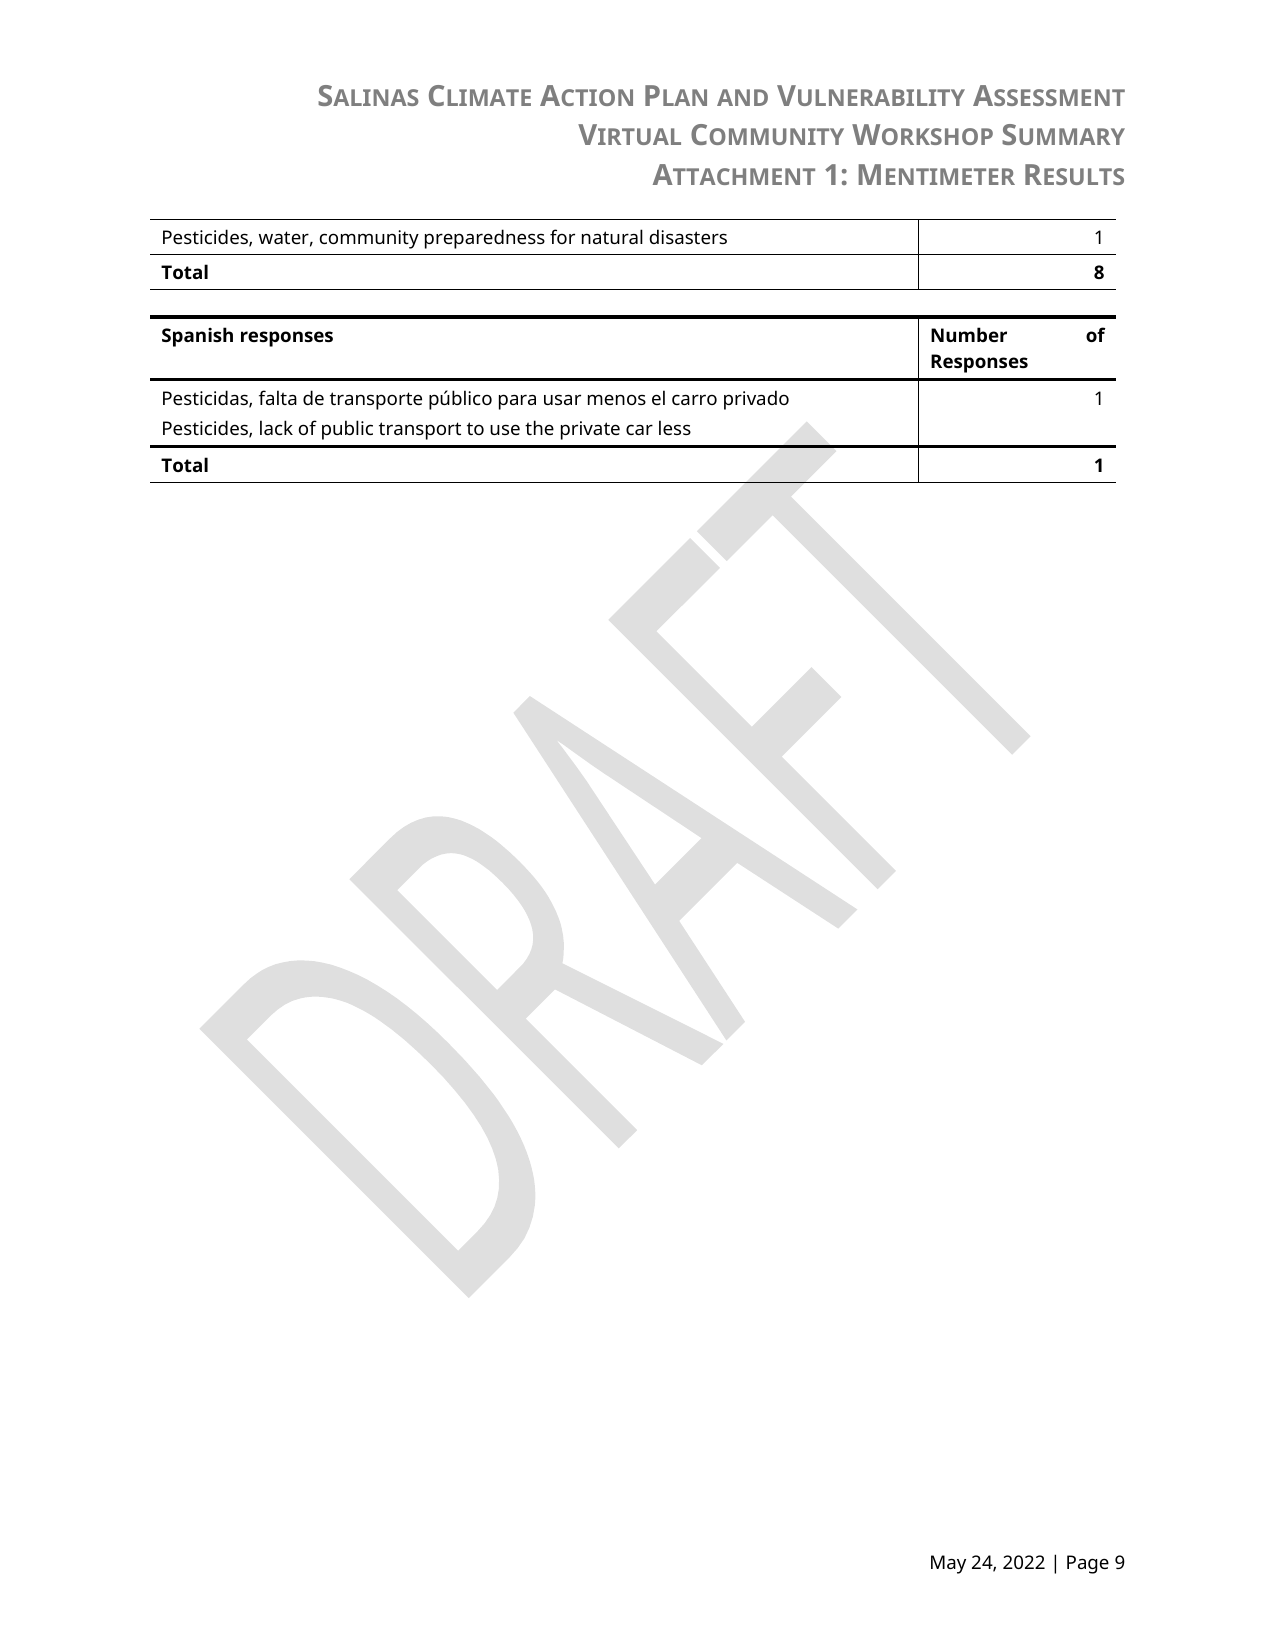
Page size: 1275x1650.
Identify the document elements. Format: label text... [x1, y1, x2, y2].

table_cell Total [150, 448, 918, 482]
table_cell Total [150, 255, 918, 289]
table_cell Pesticides, water, community preparedness for natural disasters [150, 220, 918, 254]
table_cell 1 [919, 448, 1116, 482]
table_cell Pesticidas, falta de transporte público para usar menos el carro privado Pesticides, lack of public transport to use the private car less [150, 381, 918, 444]
table_cell 1 [919, 220, 1116, 254]
table_cell 1 [919, 381, 1116, 444]
table_header Spanish responses [150, 319, 918, 378]
table_header Number of Responses [919, 319, 1116, 378]
table_cell 8 [919, 255, 1116, 289]
